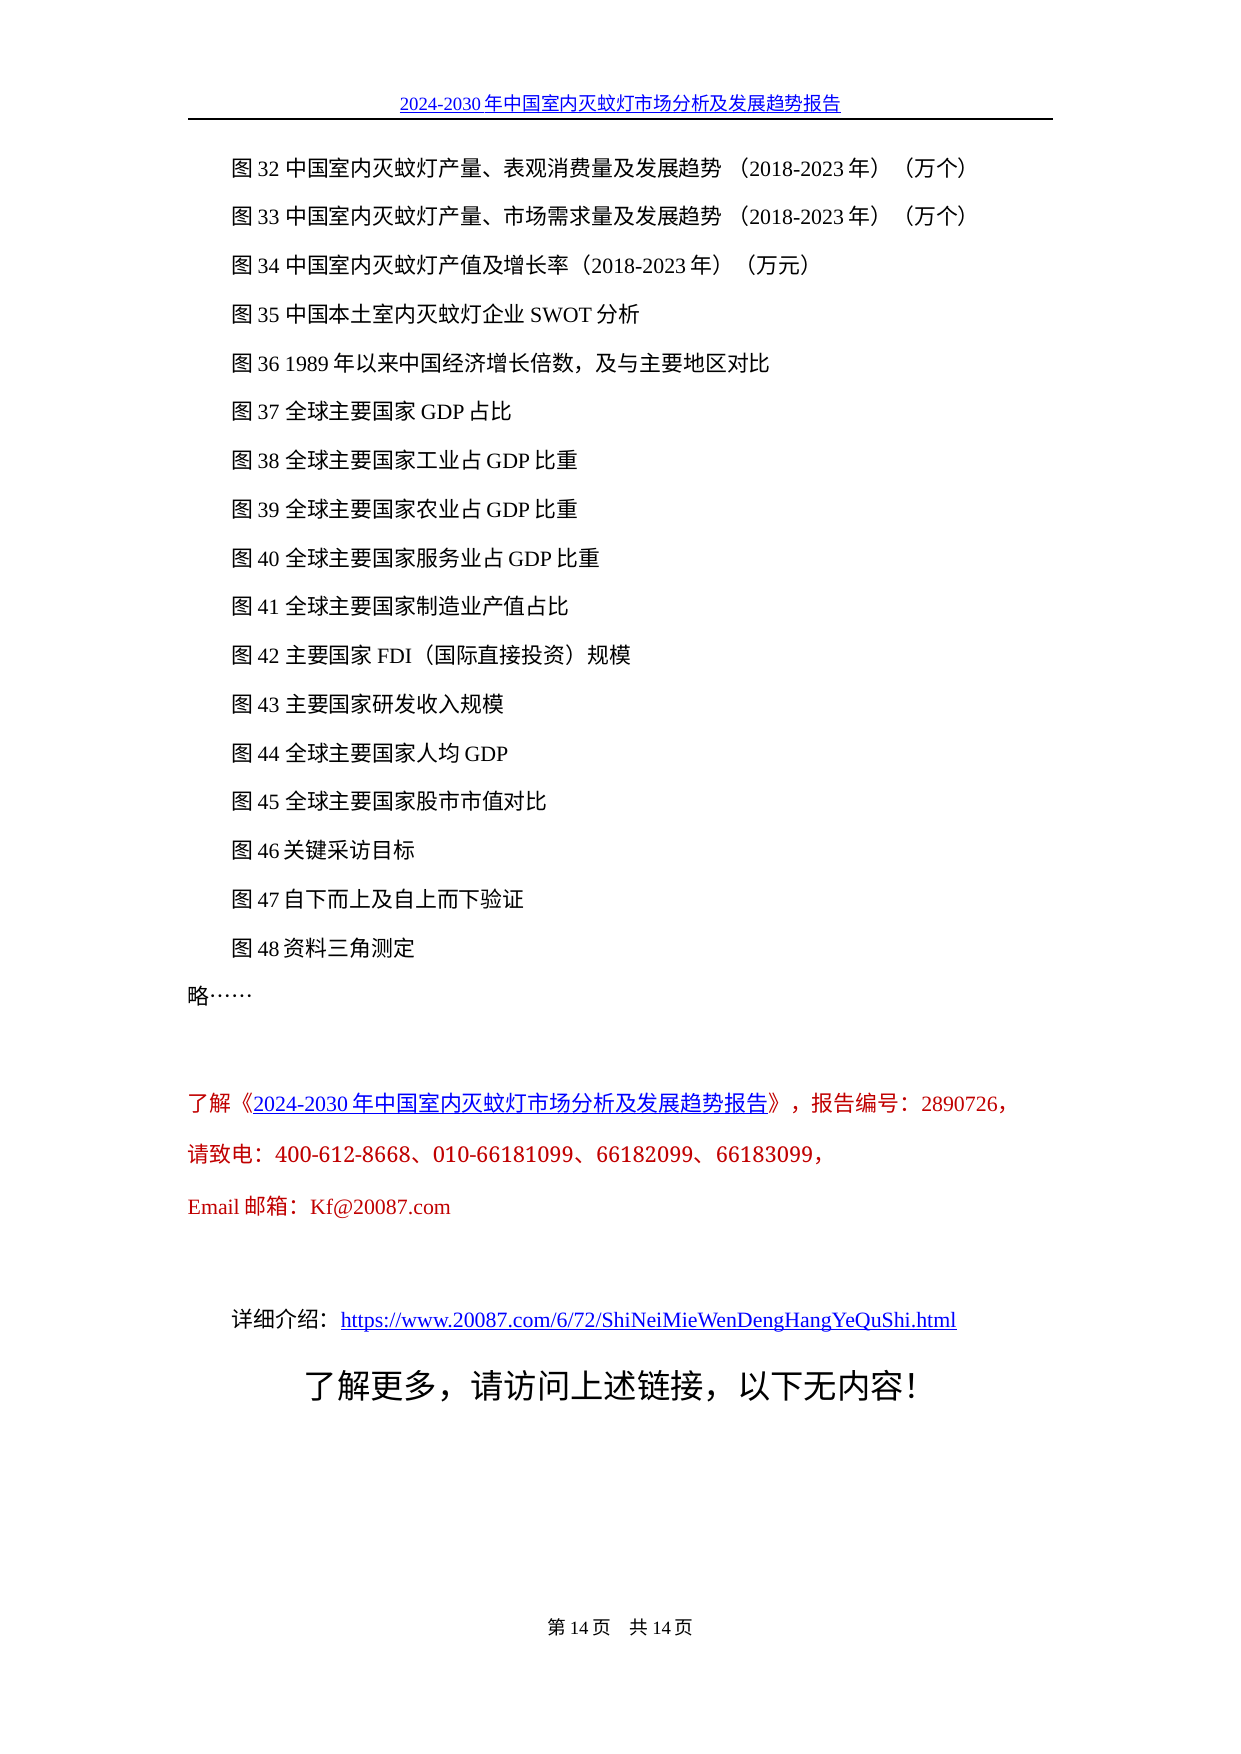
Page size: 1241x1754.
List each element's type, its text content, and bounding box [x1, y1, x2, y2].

title 了解更多，请访问上述链接，以下无内容！ [187, 1351, 1053, 1416]
text 详细介绍：https://www.20087.com/6/72/ShiNeiMieWenDengHangYeQuShi.html [187, 1301, 1053, 1334]
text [187, 150, 1053, 1011]
text 了解《2024-2030年中国室内灭蚊灯市场分析及发展趋势报告》，报告编号：2890726， [187, 1085, 1053, 1118]
text 请致电：400-612-8668、010-66181099、66182099、66183099， [187, 1137, 1053, 1169]
text Email邮箱：Kf@20087.com [187, 1188, 1053, 1221]
